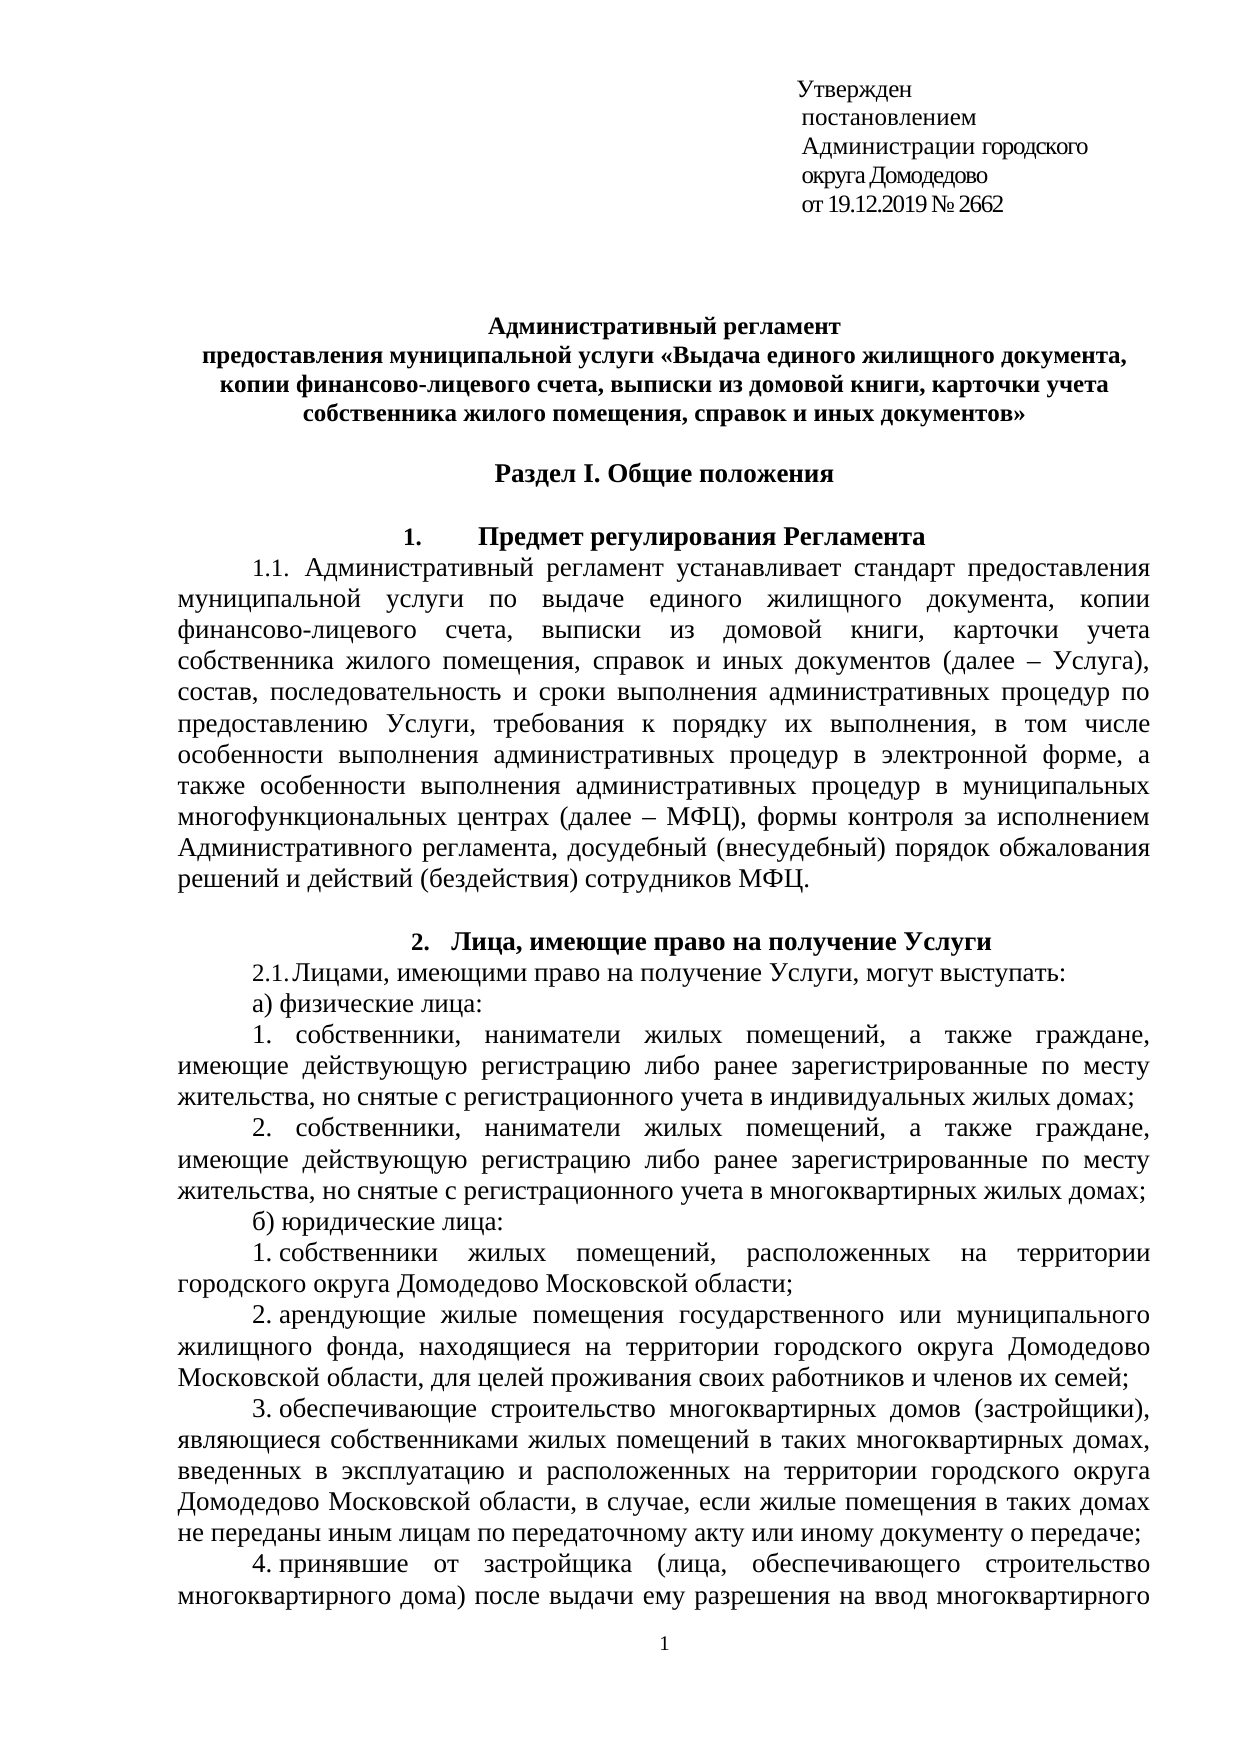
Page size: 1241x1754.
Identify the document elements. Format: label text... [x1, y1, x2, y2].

text от 19.12.2019 № 2662 [801, 189, 1151, 218]
text Раздел I. Общие положения [177, 457, 1151, 489]
list арендующие жилые помещения государственного или муниципального жилищного фонда, находящиеся на территории городского округа Домодедово Московской области, для целей проживания своих работников и членов их семей; [177, 1298, 1151, 1392]
text постановлением Администрации городского округа Домодедово [801, 103, 1151, 189]
text предоставления муниципальной услуги «Выдача единого жилищного документа, копии финансово-лицевого счета, выписки из домовой книги, карточки учета собственника жилого помещения, справок и иных документов» [177, 340, 1151, 426]
list обеспечивающие строительство многоквартирных домов (застройщики), являющиеся собственниками жилых помещений в таких многоквартирных домах, введенных в эксплуатацию и расположенных на территории городского округа Домодедово Московской области, в случае, если жилые помещения в таких домах не переданы иным лицам по передаточному акту или иному документу о передаче; [177, 1392, 1151, 1548]
text Административный регламент [177, 311, 1151, 340]
list 1. собственники, наниматели жилых помещений, а также граждане, имеющие действующую регистрацию либо ранее зарегистрированные по месту жительства, но снятые с регистрационного учета в индивидуальных жилых домах; [177, 1018, 1151, 1112]
list а) физические лица: [177, 987, 1151, 1018]
list 2. собственники, наниматели жилых помещений, а также граждане, имеющие действующую регистрацию либо ранее зарегистрированные по месту жительства, но снятые с регистрационного учета в многоквартирных жилых домах; [177, 1112, 1151, 1205]
text Лица, имеющие право на получение Услуги [177, 925, 1151, 956]
list б) юридические лица: [177, 1205, 1151, 1236]
text Утвержден [702, 74, 1151, 103]
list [177, 1548, 1151, 1610]
list собственники жилых помещений, расположенных на территории городского округа Домодедово Московской области; [177, 1236, 1151, 1298]
text Предмет регулирования Регламента [177, 520, 1151, 551]
text Лицами, имеющими право на получение Услуги, могут выступать: [177, 956, 1151, 987]
text Административный регламент устанавливает стандарт предоставления муниципальной услуги по выдаче единого жилищного документа, копии финансово-лицевого счета, выписки из домовой книги, карточки учета собственника жилого помещения, справок и иных документов (далее – Услуга), состав, последовательность и сроки выполнения административных процедур по предоставлению Услуги, требования к порядку их выполнения, в том числе особенности выполнения административных процедур в электронной форме, а также особенности выполнения административных процедур в муниципальных многофункциональных центрах (далее – МФЦ), формы контроля за исполнением Административного регламента, досудебный (внесудебный) порядок обжалования решений и действий (бездействия) сотрудников МФЦ. [177, 551, 1151, 893]
